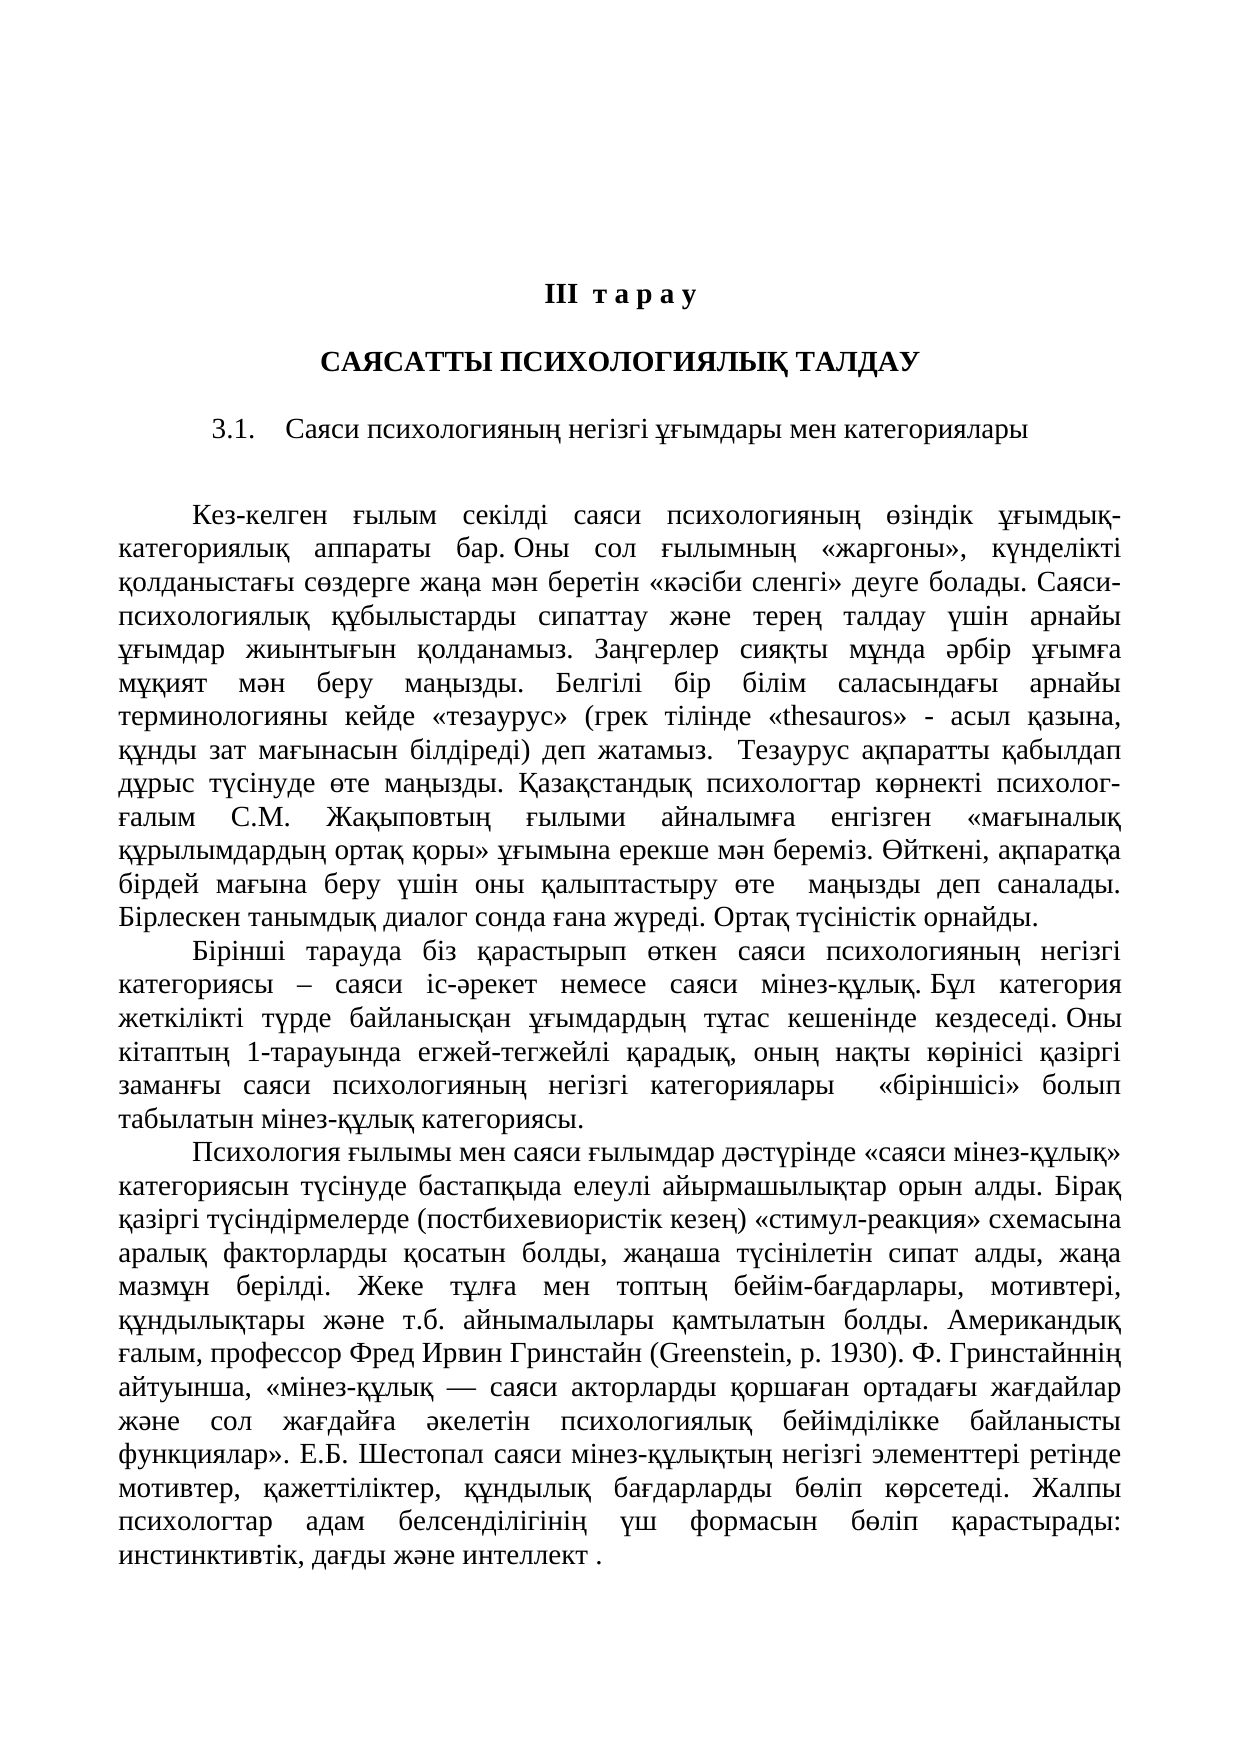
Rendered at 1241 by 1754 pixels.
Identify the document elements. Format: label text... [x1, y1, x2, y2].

text Кез-келген ғылым секілді саяси психологияның өзіндік ұғымдық-категориялық аппараты бар. Оны сол ғылымның «жаргоны», күнделікті қолданыстағы сөздерге жаңа мән беретін «кәсіби сленгі» деуге болады. Саяси-психологиялық құбылыстарды сипаттау және терең талдау үшін арнайы ұғымдар жиынтығын қолданамыз. Заңгерлер сияқты мұнда әрбір ұғымға мұқият мән беру маңызды. Белгілі бір білім саласындағы арнайы терминологияны кейде «тезаурус» (грек тілінде «thesauros» - асыл қазына, құнды зат мағынасын білдіреді) деп жатамыз. Тезаурус ақпаратты қабылдап дұрыс түсінуде өте маңызды. Қазақстандық психологтар көрнекті психолог-ғалым С.М. Жақыповтың ғылыми айналымға енгізген «мағыналық құрылымдардың ортақ қоры» ұғымына ерекше мән береміз. Өйткені, ақпаратқа бірдей мағына беру үшін оны қалыптастыру өте маңызды деп саналады. Бірлескен танымдық диалог сонда ғана жүреді. Ортақ түсіністік орнайды. [118, 497, 1122, 933]
text Бірінші тарауда біз қарастырып өткен саяси психологияның негізгі категориясы – саяси іс-әрекет немесе саяси мінез-құлық. Бұл категория жеткілікті түрде байланысқан ұғымдардың тұтас кешенінде кездеседі. Оны кітаптың 1-тарауында егжей-тегжейлі қарадық, оның нақты көрінісі қазіргі заманғы саяси психологияның негізгі категориялары «біріншісі» болып табылатын мінез-құлық категориясы. [118, 933, 1122, 1134]
text Психология ғылымы мен саяси ғылымдар дәстүрінде «саяси мінез-құлық» категориясын түсінуде бастапқыда елеулі айырмашылықтар орын алды. Бірақ қазіргі түсіндірмелерде (постбихевиористік кезең) «стимул-реакция» схемасына аралық факторларды қосатын болды, жаңаша түсінілетін сипат алды, жаңа мазмұн берілді. Жеке тұлға мен топтың бейім-бағдарлары, мотивтері, құндылықтары және т.б. айнымалылары қамтылатын болды. Американдық ғалым, профессор Фред Ирвин Гринстайн (Greenstein, р. 1930). Ф. Гринстайннің айтуынша, «мінез-құлық — саяси акторларды қоршаған ортадағы жағдайлар және сол жағдайға әкелетін психологиялық бейімділікке байланысты функциялар». Е.Б. Шестопал саяси мінез-құлықтың негізгі элементтері ретінде мотивтер, қажеттіліктер, құндылық бағдарларды бөліп көрсетеді. Жалпы психологтар адам белсенділігінің үш формасын бөліп қарастырады: инстинктивтік, дағды және интеллект . [118, 1134, 1122, 1570]
text САЯСАТТЫ ПСИХОЛОГИЯЛЫҚ ТАЛДАУ [118, 344, 1122, 377]
text 3.1. Саяси психологияның негізгі ұғымдары мен категориялары [118, 411, 1122, 444]
text ІІІ т а р а у [118, 277, 1122, 310]
